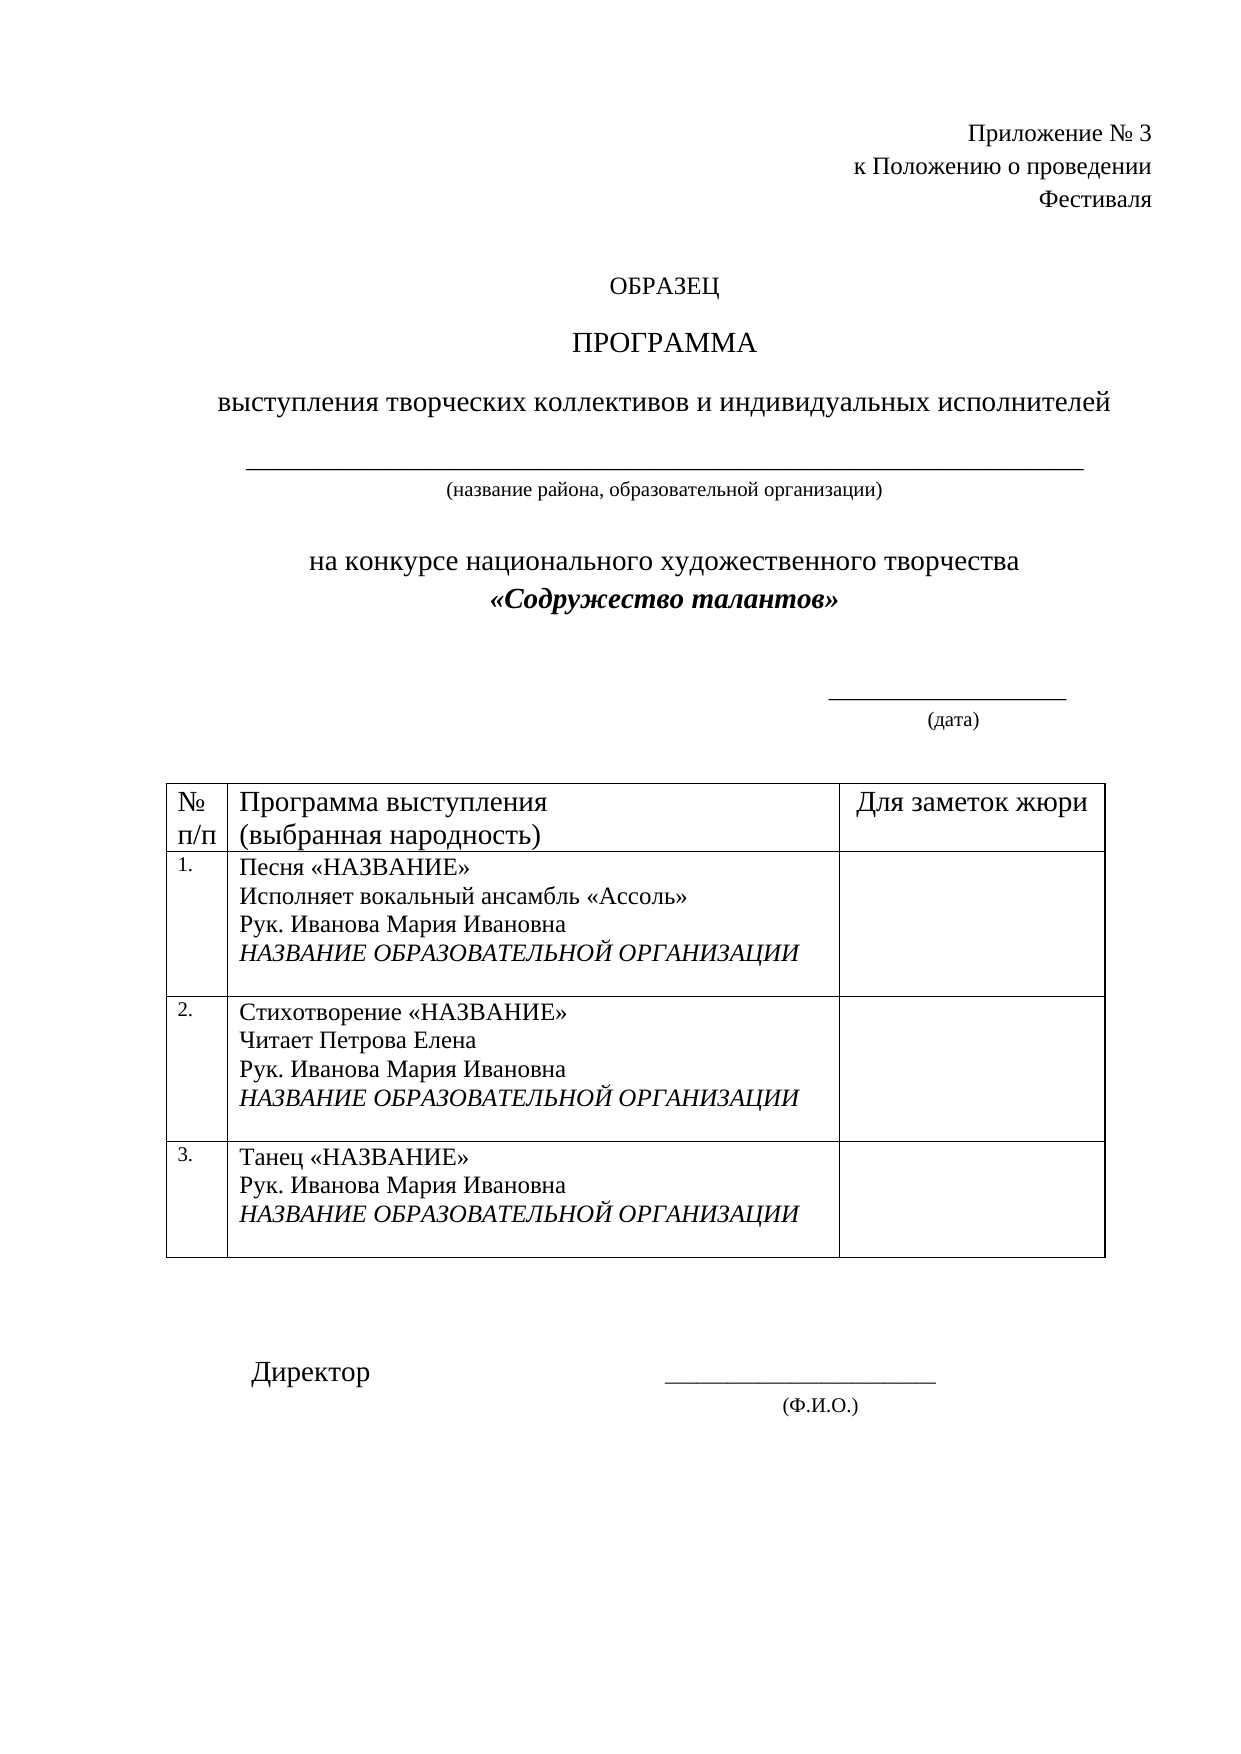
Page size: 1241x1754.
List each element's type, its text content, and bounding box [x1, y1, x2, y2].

table_cell 2. [167, 997, 227, 1141]
text ___________________ [177, 674, 1152, 702]
text на конкурсе национального художественного творчества [177, 543, 1152, 576]
table_cell [840, 1142, 1104, 1257]
text (дата) [177, 707, 1152, 731]
text ___________________________________________________________________ [177, 444, 1152, 472]
table_cell 1. [167, 852, 227, 996]
table_cell [840, 997, 1104, 1141]
text Приложение № 3 [177, 118, 1152, 147]
text «Содружество талантов» [177, 581, 1152, 615]
table_cell Стихотворение «НАЗВАНИЕ» Читает Петрова Елена Рук. Иванова Мария Ивановна НАЗВАНИЕ ОБРАЗОВАТЕЛЬНОЙ ОРГАНИЗАЦИИ [228, 997, 839, 1141]
table_cell [840, 852, 1104, 996]
text Директор __________________________ [177, 1354, 1152, 1388]
text ОБРАЗЕЦ [177, 271, 1152, 300]
text к Положению о проведении [177, 151, 1152, 180]
table_cell Песня «НАЗВАНИЕ» Исполняет вокальный ансамбль «Ассоль» Рук. Иванова Мария Ивановна НАЗВАНИЕ ОБРАЗОВАТЕЛЬНОЙ ОРГАНИЗАЦИИ [228, 852, 839, 996]
text (Ф.И.О.) [177, 1393, 1152, 1417]
table_header № п/п [167, 784, 227, 851]
text (название района, образовательной организации) [177, 477, 1152, 501]
table_header Программа выступления (выбранная народность) [228, 784, 839, 851]
text Фестиваля [177, 184, 1152, 213]
text выступления творческих коллективов и индивидуальных исполнителей [177, 384, 1152, 418]
table_header Для заметок жюри [840, 784, 1104, 851]
table_cell 3. [167, 1142, 227, 1257]
text ПРОГРАММА [177, 325, 1152, 358]
table_cell Танец «НАЗВАНИЕ» Рук. Иванова Мария Ивановна НАЗВАНИЕ ОБРАЗОВАТЕЛЬНОЙ ОРГАНИЗАЦИИ [228, 1142, 839, 1257]
